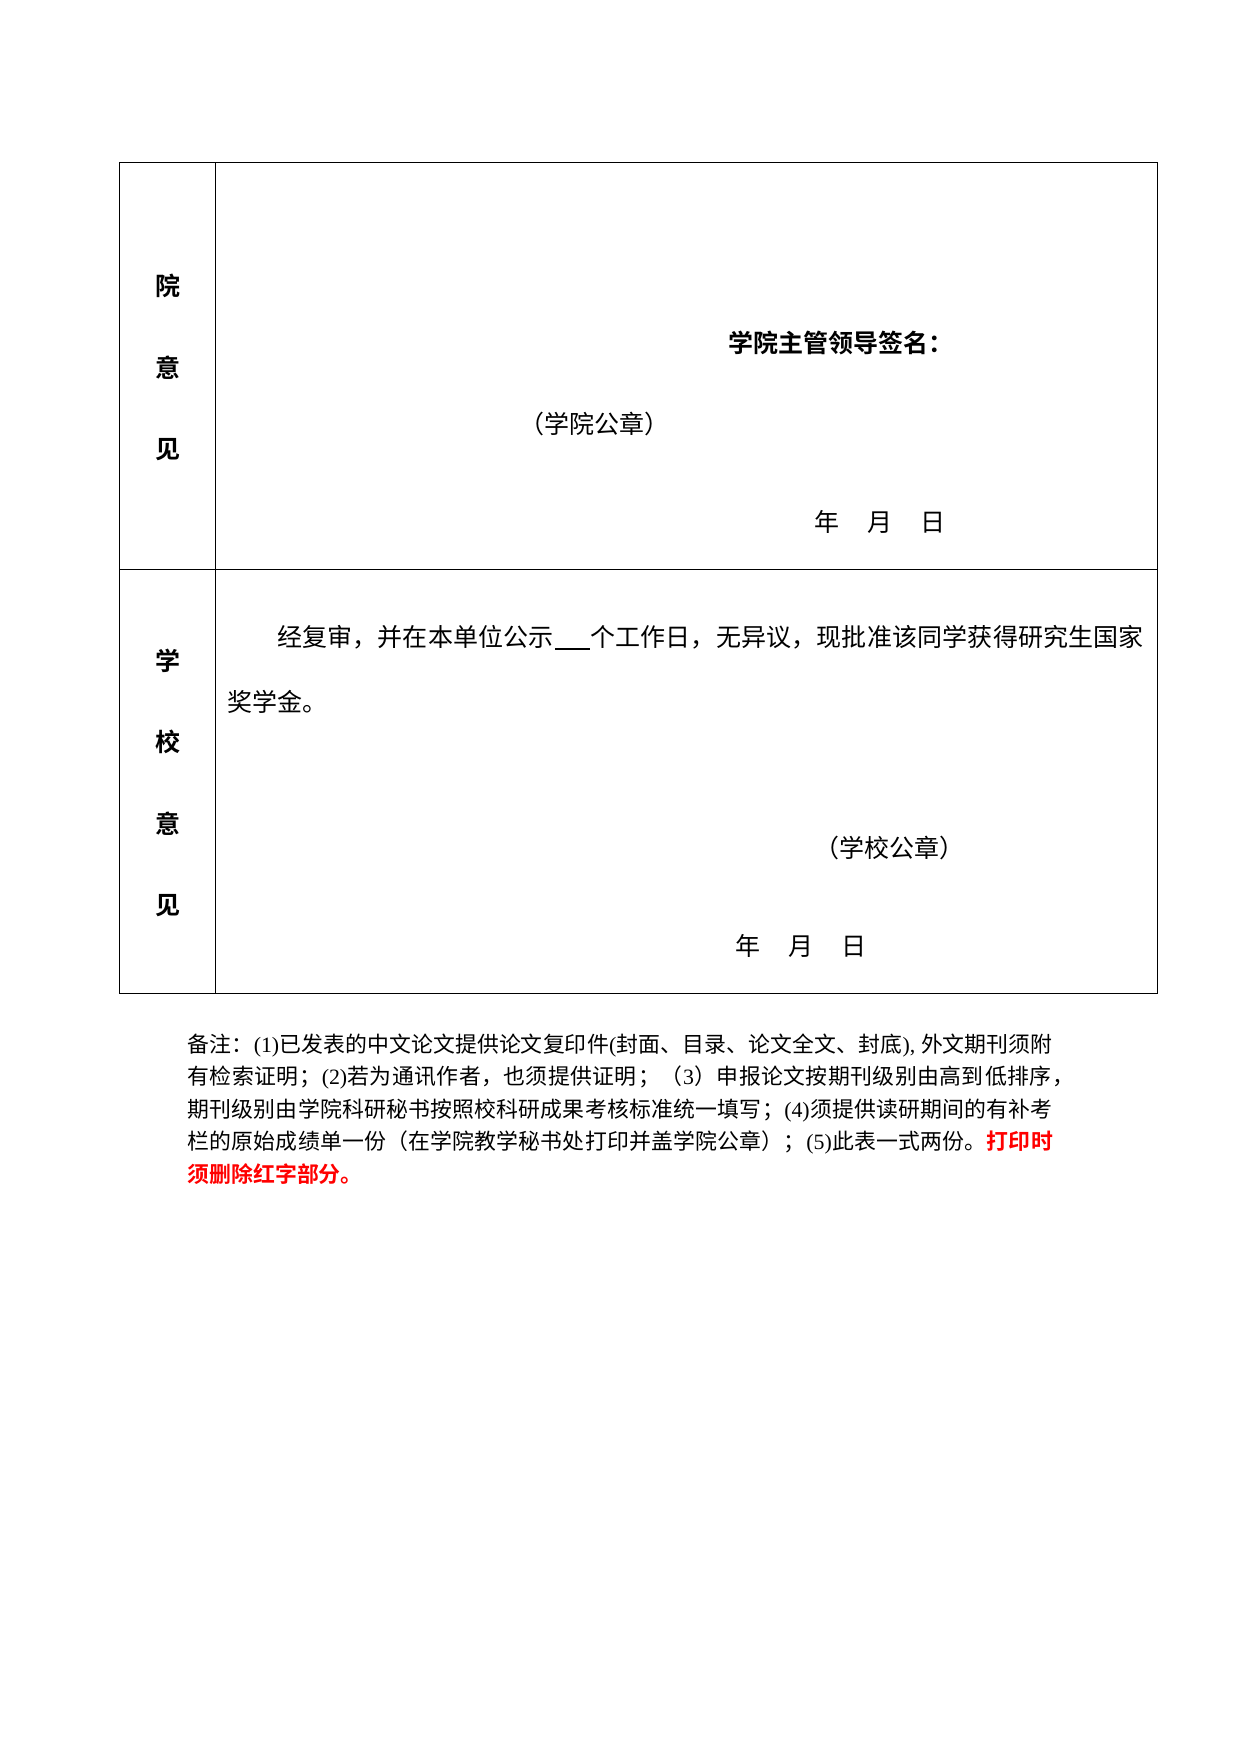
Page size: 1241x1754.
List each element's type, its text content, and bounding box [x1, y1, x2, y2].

table_cell 学 院 意 见 [120, 163, 215, 569]
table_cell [216, 163, 1157, 569]
table_cell 经复审，并在本单位公示 个工作日，无异议，现批准该同学获得研究生国家奖学金。 （学校公章） 年 月 日 [216, 570, 1157, 993]
table_cell 学 校 意 见 [120, 570, 215, 993]
text 备注：(1)已发表的中文论文提供论文复印件(封面、目录、论文全文、封底), 外文期刊须附有检索证明；(2)若为通讯作者，也须提供证明；（3）申报论文按期刊级别由高到低排序，期刊级别由学院科研秘书按照校科研成果考核标准统一填写；(4)须提供读研期间的有补考栏的原始成绩单一份（在学院教学秘书处打印并盖学院公章）；(5)此表一式两份。打印时须删除红字部分。 [187, 1026, 1053, 1189]
